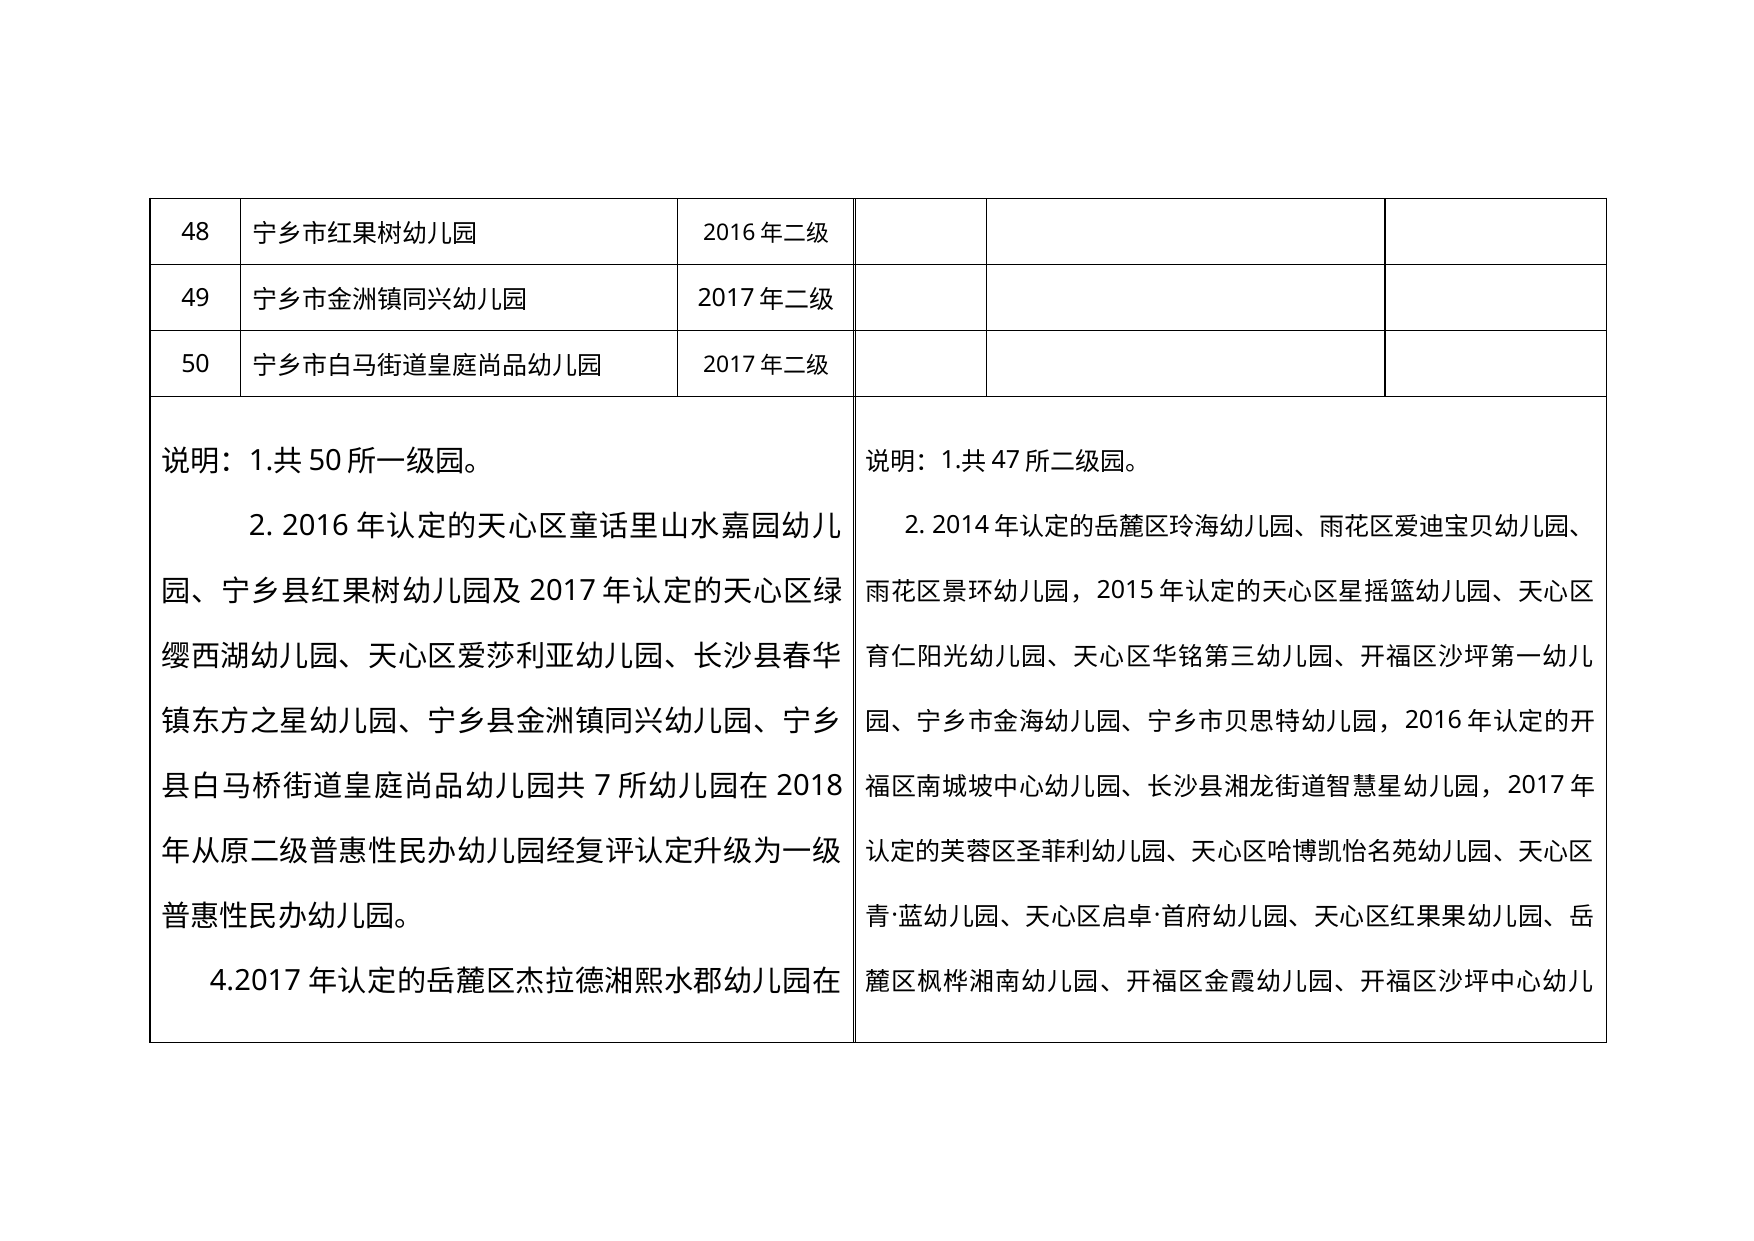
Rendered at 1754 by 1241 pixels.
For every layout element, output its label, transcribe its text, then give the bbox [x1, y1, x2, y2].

table_cell [856, 265, 986, 330]
table_cell 2016年二级 [678, 199, 853, 264]
table_cell 50 [151, 331, 240, 396]
table_cell 宁乡市红果树幼儿园 [241, 199, 677, 264]
table_cell 2017年二级 [678, 331, 853, 396]
table_cell [987, 265, 1384, 330]
table_cell [1386, 199, 1606, 264]
table_cell [1386, 265, 1606, 330]
table_cell [1386, 331, 1606, 396]
table_cell 49 [151, 265, 240, 330]
table_cell [856, 199, 986, 264]
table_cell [856, 397, 1606, 1042]
table_cell 48 [151, 199, 240, 264]
table_cell 2017年二级 [678, 265, 853, 330]
table_cell [987, 331, 1384, 396]
table_cell 宁乡市金洲镇同兴幼儿园 [241, 265, 677, 330]
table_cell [151, 397, 853, 1042]
table_cell 宁乡市白马街道皇庭尚品幼儿园 [241, 331, 677, 396]
table_cell [987, 199, 1384, 264]
table_cell [856, 331, 986, 396]
